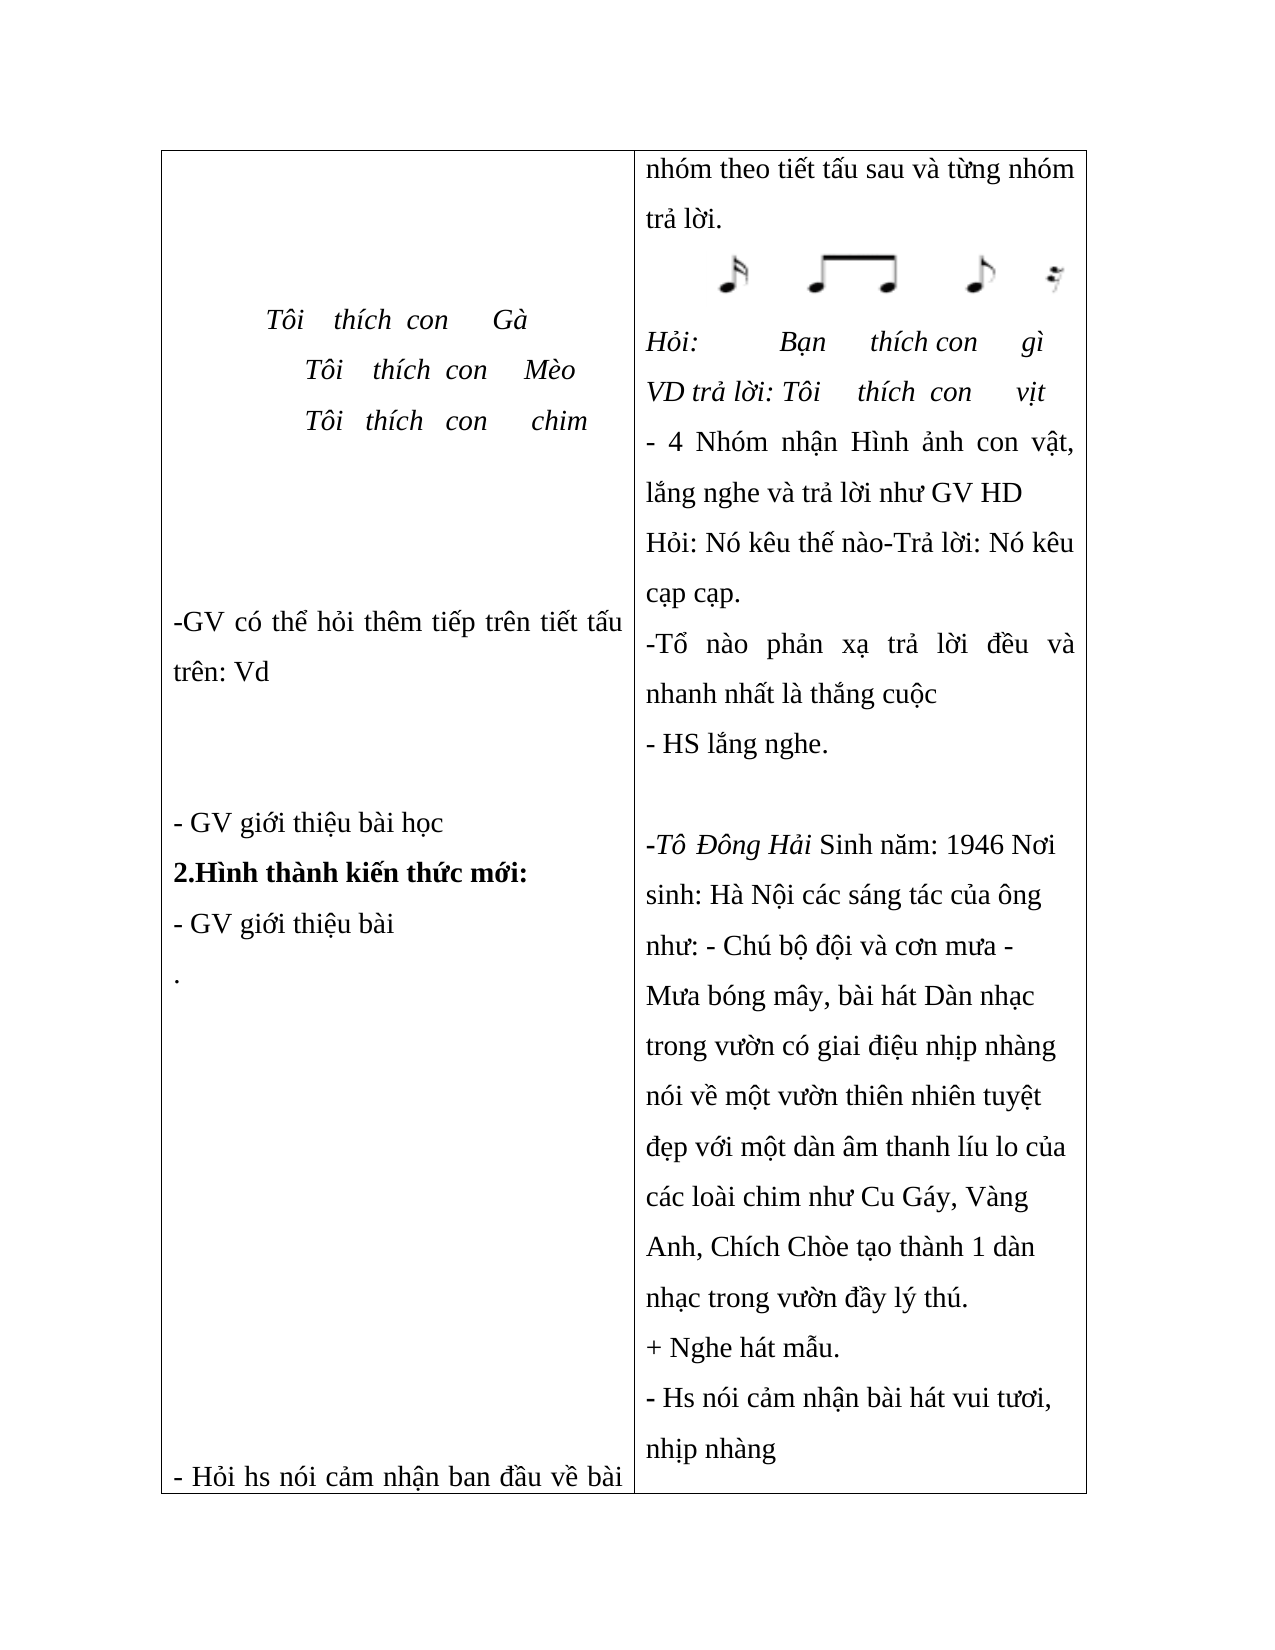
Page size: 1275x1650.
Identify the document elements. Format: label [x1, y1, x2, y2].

table_cell [162, 151, 634, 1493]
picture [705, 251, 1075, 307]
table_cell [635, 151, 1086, 1493]
